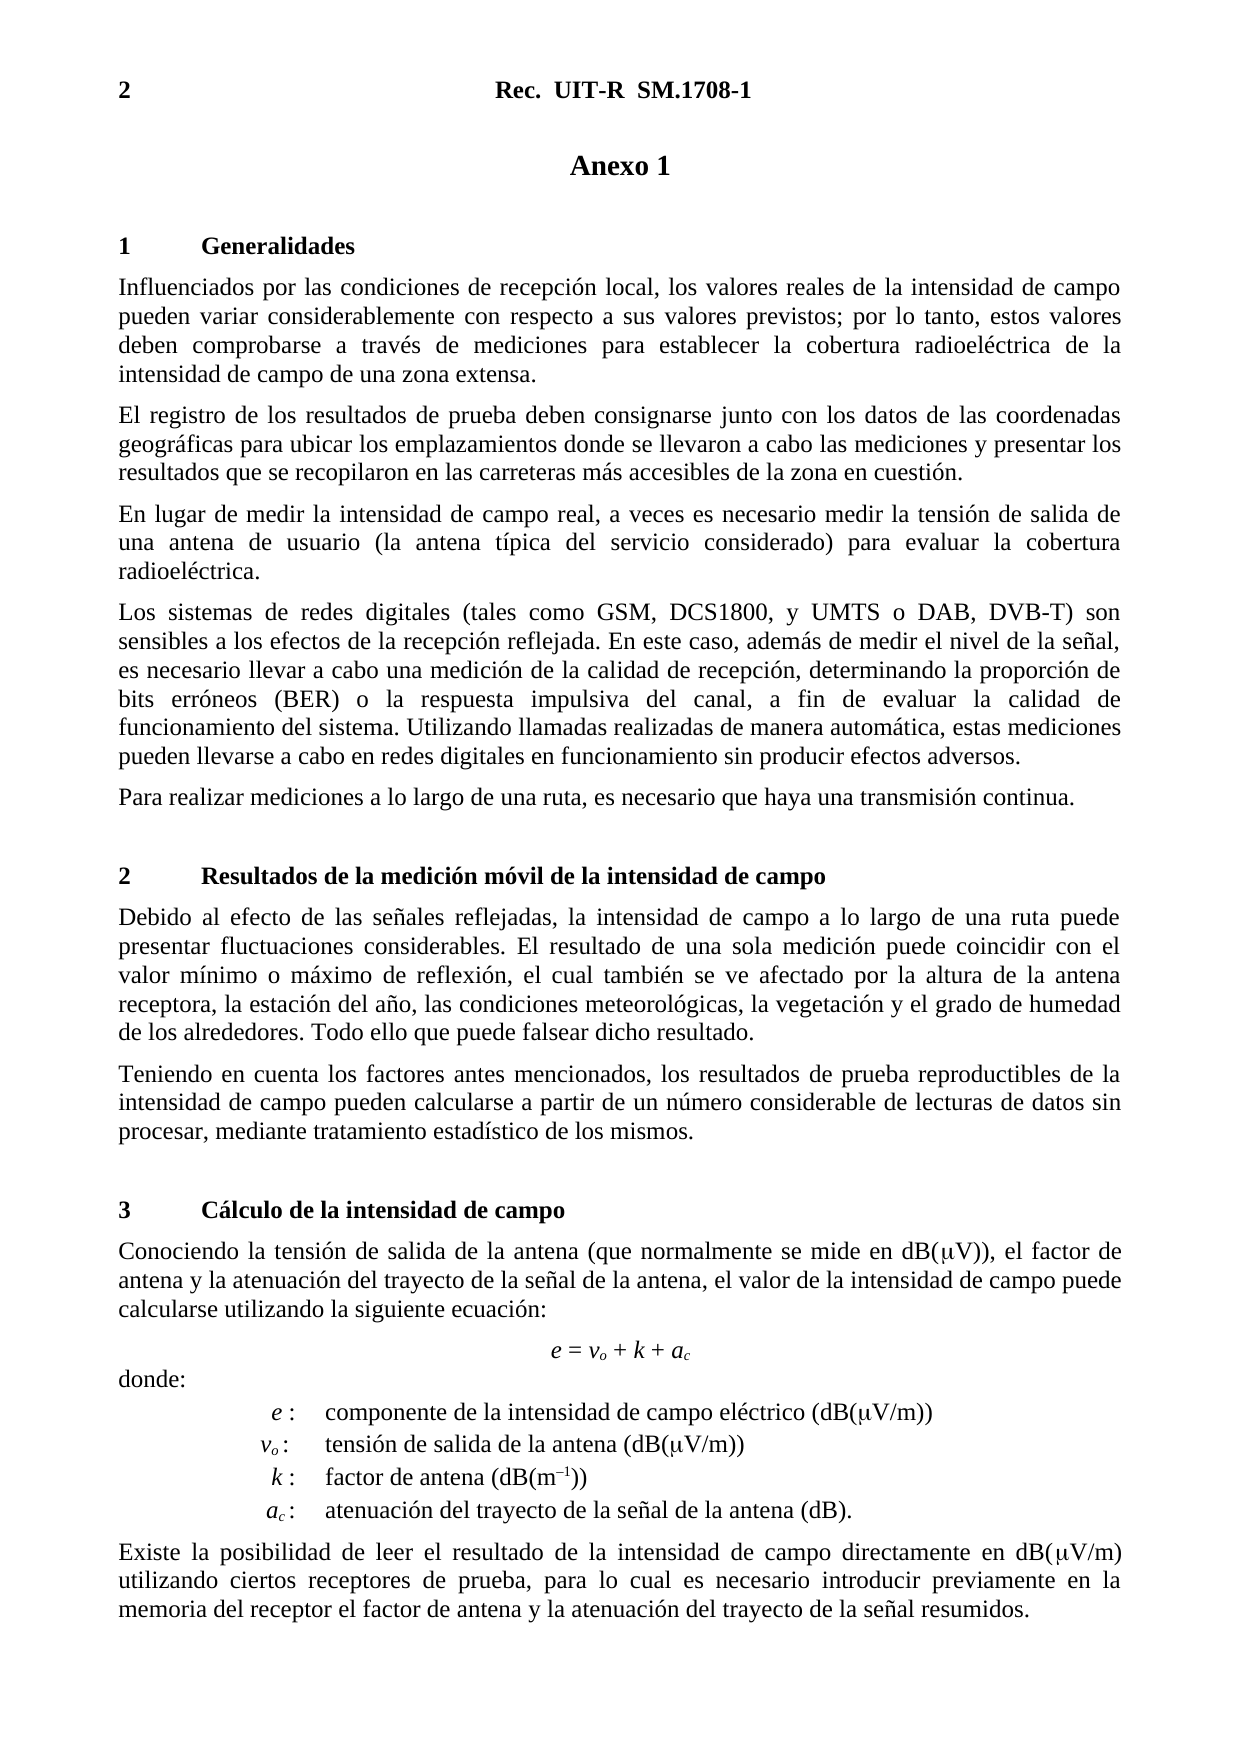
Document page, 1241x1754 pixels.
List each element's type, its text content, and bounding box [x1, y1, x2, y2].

text Para realizar mediciones a lo largo de una ruta, es necesario que haya una transmisión continua. [118, 782, 1122, 811]
subtitle 3 Cálculo de la intensidad de campo [118, 1195, 1122, 1224]
text En lugar de medir la intensidad de campo real, a veces es necesario medir la tensión de salida de una antena de usuario (la antena típica del servicio considerado) para evaluar la cobertura radioeléctrica. [118, 499, 1122, 585]
subtitle 1 Generalidades [118, 231, 1122, 260]
text Los sistemas de redes digitales (tales como GSM, DCS1800, y UMTS o DAB, DVB-T) son sensibles a los efectos de la recepción reflejada. En este caso, además de medir el nivel de la señal, es necesario llevar a cabo una medición de la calidad de recepción, determinando la proporción de bits erróneos (BER) o la respuesta impulsiva del canal, a fin de evaluar la calidad de funcionamiento del sistema. Utilizando llamadas realizadas de manera automática, estas mediciones pueden llevarse a cabo en redes digitales en funcionamiento sin producir efectos adversos. [118, 597, 1122, 770]
text ac : atenuación del trayecto de la señal de la antena (dB). [118, 1495, 1122, 1524]
text Debido al efecto de las señales reflejadas, la intensidad de campo a lo largo de una ruta puede presentar fluctuaciones considerables. El resultado de una sola medición puede coincidir con el valor mínimo o máximo de reflexión, el cual también se ve afectado por la altura de la antena receptora, la estación del año, las condiciones meteorológicas, la vegetación y el grado de humedad de los alrededores. Todo ello que puede falsear dicho resultado. [118, 902, 1122, 1046]
text donde: [118, 1364, 1122, 1392]
text k : factor de antena (dB(m–1)) [118, 1462, 1122, 1491]
title Anexo 1 [118, 148, 1122, 181]
text Existe la posibilidad de leer el resultado de la intensidad de campo directamente en dB(V/m) utilizando ciertos receptores de prueba, para lo cual es necesario introducir previamente en la memoria del receptor el factor de antena y la atenuación del trayecto de la señal resumidos. [118, 1537, 1122, 1623]
text e = vo + k + ac [118, 1335, 1122, 1364]
text El registro de los resultados de prueba deben consignarse junto con los datos de las coordenadas geográficas para ubicar los emplazamientos donde se llevaron a cabo las mediciones y presentar los resultados que se recopilaron en las carreteras más accesibles de la zona en cuestión. [118, 400, 1122, 486]
text Influenciados por las condiciones de recepción local, los valores reales de la intensidad de campo pueden variar considerablemente con respecto a sus valores previstos; por lo tanto, estos valores deben comprobarse a través de mediciones para establecer la cobertura radioeléctrica de la intensidad de campo de una zona extensa. [118, 272, 1122, 387]
text e : componente de la intensidad de campo eléctrico (dB(V/m)) [118, 1397, 1122, 1425]
text vo : tensión de salida de la antena (dB(V/m)) [118, 1429, 1122, 1458]
text Teniendo en cuenta los factores antes mencionados, los resultados de prueba reproductibles de la intensidad de campo pueden calcularse a partir de un número considerable de lecturas de datos sin procesar, mediante tratamiento estadístico de los mismos. [118, 1059, 1122, 1145]
text Conociendo la tensión de salida de la antena (que normalmente se mide en dB(V)), el factor de antena y la atenuación del trayecto de la señal de la antena, el valor de la intensidad de campo puede calcularse utilizando la siguiente ecuación: [118, 1236, 1122, 1322]
subtitle 2 Resultados de la medición móvil de la intensidad de campo [118, 861, 1122, 890]
